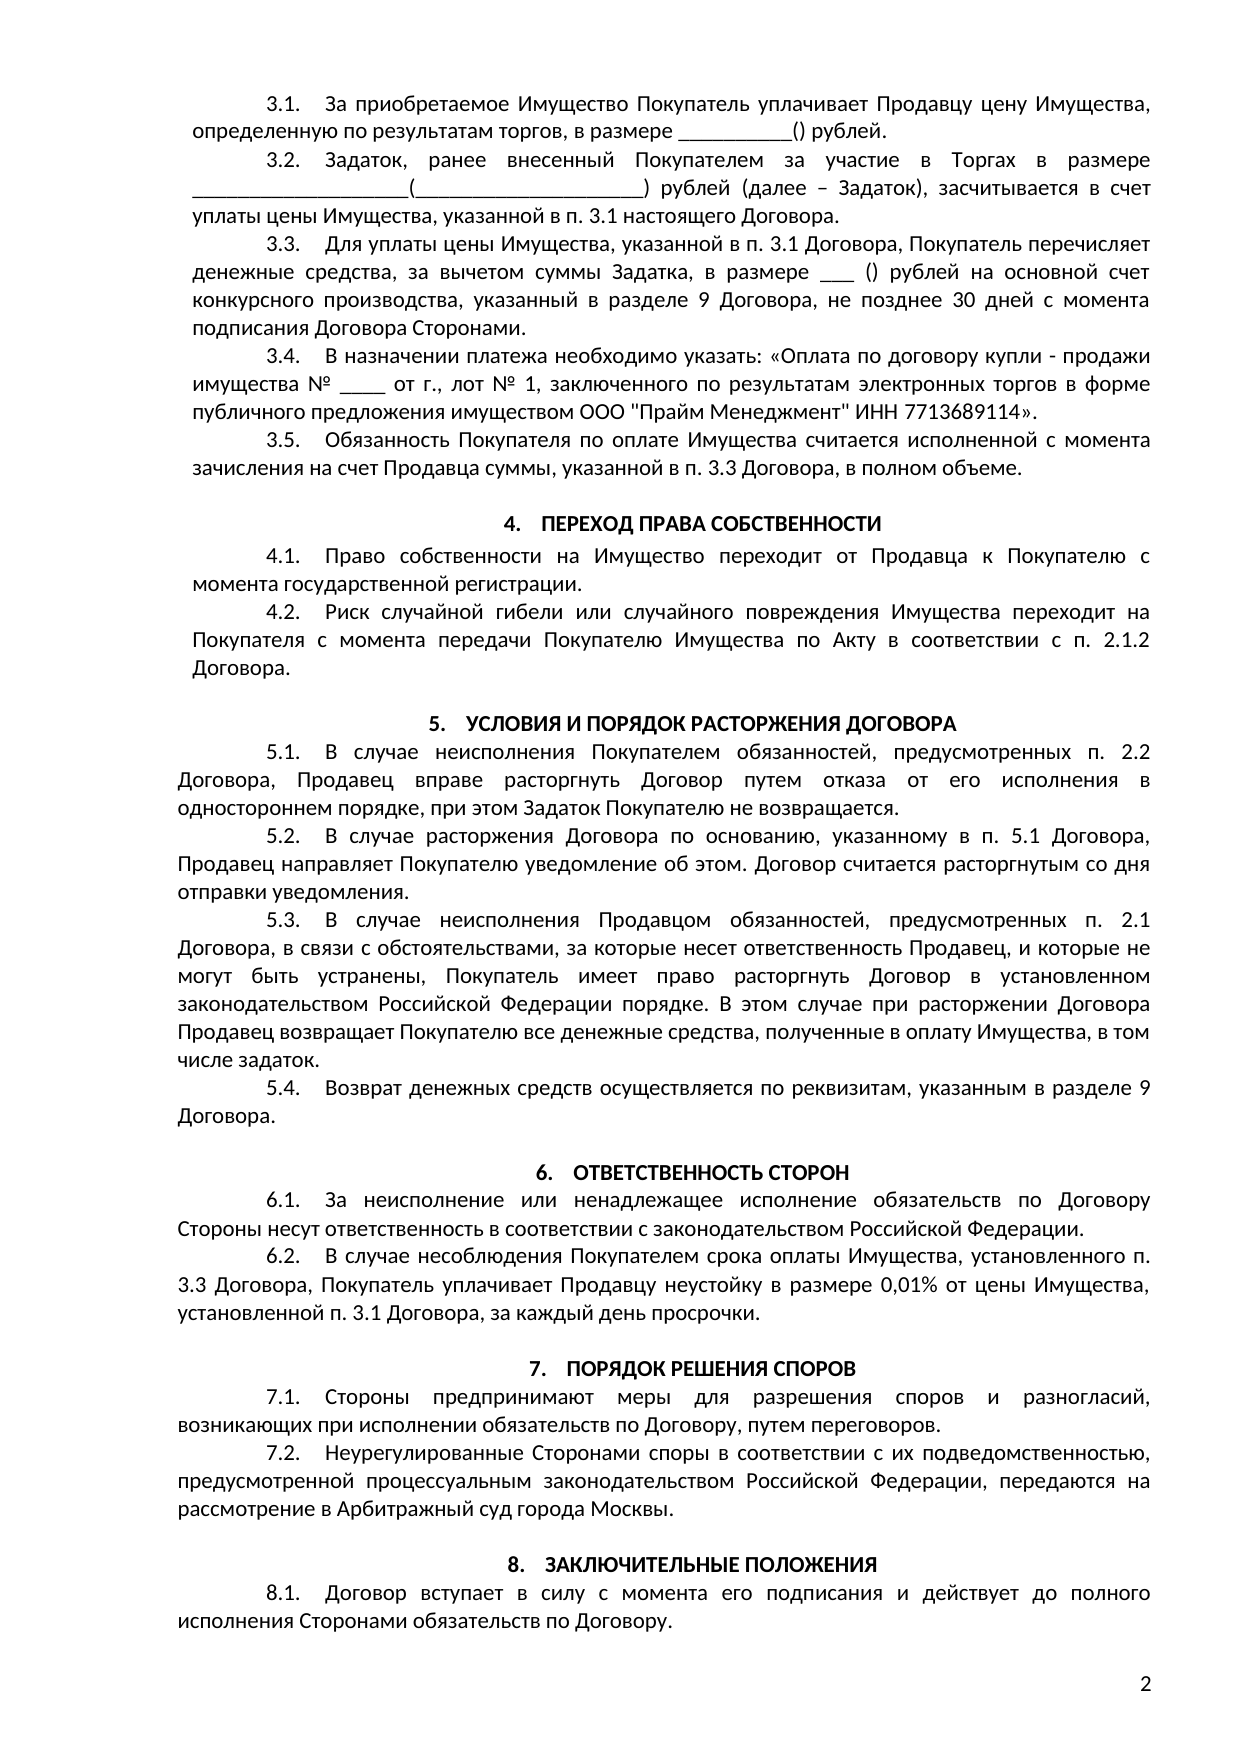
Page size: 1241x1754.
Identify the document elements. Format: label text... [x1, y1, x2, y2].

list УСЛОВИЯ И ПОРЯДОК РАСТОРЖЕНИЯ ДОГОВОРА [233, 709, 1152, 737]
list Задаток, ранее внесенный Покупателем за участие в Торгах в размере ___________________(____________________) рублей (далее – Задаток), засчитывается в счет уплаты цены Имущества, указанной в п. 3.1 настоящего Договора. [192, 145, 1152, 229]
list Обязанность Покупателя по оплате Имущества считается исполненной с момента зачисления на счет Продавца суммы, указанной в п. 3.3 Договора, в полном объеме. [192, 425, 1152, 481]
list ОТВЕТСТВЕННОСТЬ СТОРОН [233, 1158, 1152, 1186]
list ПОРЯДОК РЕШЕНИЯ СПОРОВ [233, 1354, 1152, 1382]
text 7.1. Стороны предпринимают меры для разрешения споров и разногласий, возникающих при исполнении обязательств по Договору, путем переговоров. [177, 1382, 1152, 1438]
list В случае неисполнения Продавцом обязанностей, предусмотренных п. 2.1 Договора, в связи с обстоятельствами, за которые несет ответственность Продавец, и которые не могут быть устранены, Покупатель имеет право расторгнуть Договор в установленном законодательством Российской Федерации порядке. В этом случае при расторжении Договора Продавец возвращает Покупателю все денежные средства, полученные в оплату Имущества, в том числе задаток. [177, 905, 1152, 1073]
text 7.2. Неурегулированные Сторонами споры в соответствии с их подведомственностью, предусмотренной процессуальным законодательством Российской Федерации, передаются на рассмотрение в Арбитражный суд города Москвы. [177, 1438, 1152, 1522]
list В назначении платежа необходимо указать: «Оплата по договору купли - продажи имущества № ____ от г., лот № 1, заключенного по результатам электронных торгов в форме публичного предложения имуществом ООО "Прайм Менеджмент" ИНН 7713689114». [192, 341, 1152, 425]
list Риск случайной гибели или случайного повреждения Имущества переходит на Покупателя с момента передачи Покупателю Имущества по Акту в соответствии с п. 2.1.2 Договора. [192, 597, 1152, 681]
list За неисполнение или ненадлежащее исполнение обязательств по Договору Стороны несут ответственность в соответствии с законодательством Российской Федерации. [177, 1186, 1152, 1242]
list Договор вступает в силу с момента его подписания и действует до полного исполнения Сторонами обязательств по Договору. [177, 1578, 1152, 1634]
list За приобретаемое Имущество Покупатель уплачивает Продавцу цену Имущества, определенную по результатам торгов, в размере __________() рублей. [192, 89, 1152, 145]
list Возврат денежных средств осуществляется по реквизитам, указанным в разделе 9 Договора. [177, 1073, 1152, 1129]
list ЗАКЛЮЧИТЕЛЬНЫЕ ПОЛОЖЕНИЯ [233, 1550, 1152, 1578]
list В случае несоблюдения Покупателем срока оплаты Имущества, установленного п. 3.3 Договора, Покупатель уплачивает Продавцу неустойку в размере 0,01% от цены Имущества, установленной п. 3.1 Договора, за каждый день просрочки. [177, 1242, 1152, 1326]
list ПЕРЕХОД ПРАВА СОБСТВЕННОСТИ [233, 509, 1152, 537]
list В случае неисполнения Покупателем обязанностей, предусмотренных п. 2.2 Договора, Продавец вправе расторгнуть Договор путем отказа от его исполнения в одностороннем порядке, при этом Задаток Покупателю не возвращается. [177, 737, 1152, 821]
list Право собственности на Имущество переходит от Продавца к Покупателю с момента государственной регистрации. [192, 541, 1152, 597]
list В случае расторжения Договора по основанию, указанному в п. 5.1 Договора, Продавец направляет Покупателю уведомление об этом. Договор считается расторгнутым со дня отправки уведомления. [177, 821, 1152, 905]
list Для уплаты цены Имущества, указанной в п. 3.1 Договора, Покупатель перечисляет денежные средства, за вычетом суммы Задатка, в размере ___ () рублей на основной счет конкурсного производства, указанный в разделе 9 Договора, не позднее 30 дней с момента подписания Договора Сторонами. [192, 229, 1152, 341]
